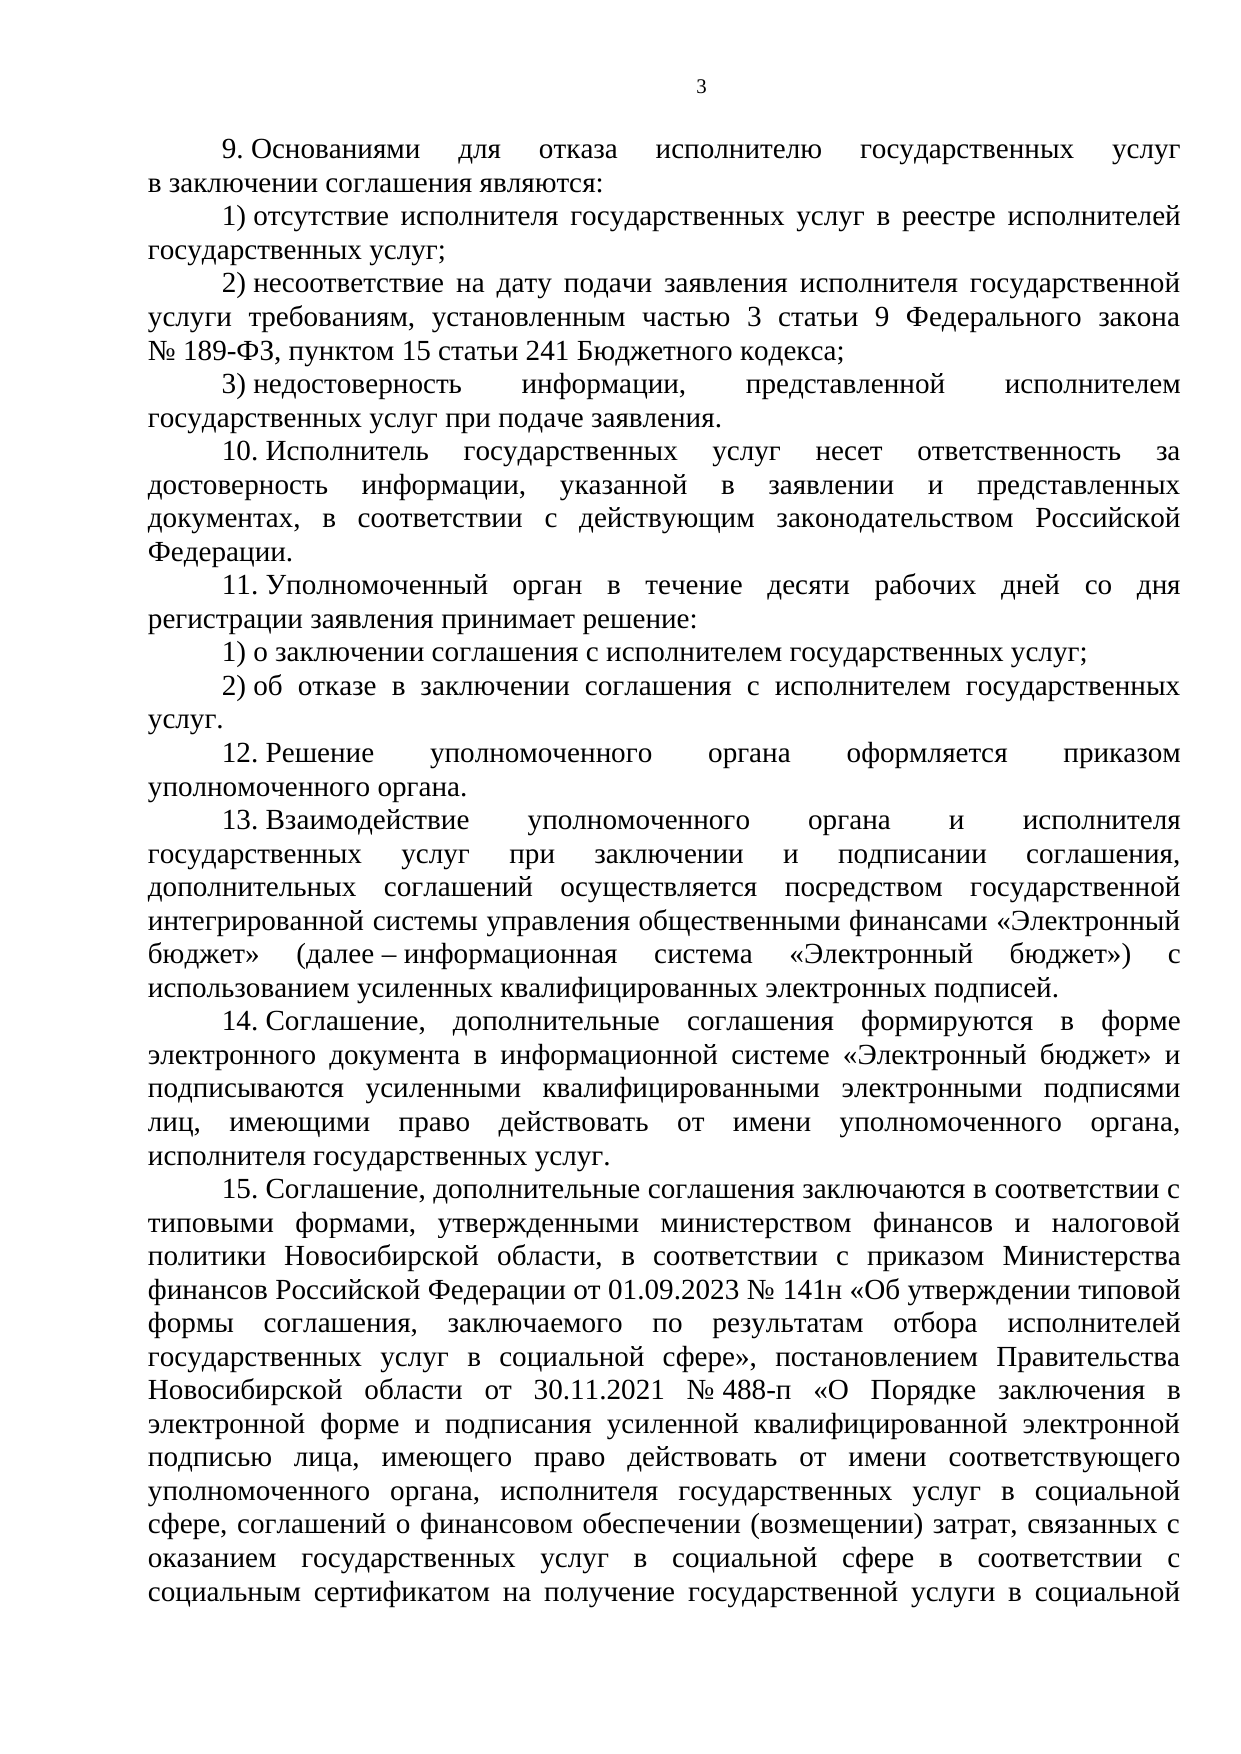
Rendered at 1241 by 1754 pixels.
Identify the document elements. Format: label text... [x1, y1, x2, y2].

text 9. Основаниями для отказа исполнителю государственных услуг в заключении соглашения являются: [148, 131, 1181, 198]
text 11. Уполномоченный орган в течение десяти рабочих дней со дня регистрации заявления принимает решение: [148, 567, 1181, 634]
text 12. Решение уполномоченного органа оформляется приказом уполномоченного органа. [148, 735, 1181, 802]
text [148, 1238, 1181, 1607]
text 2) об отказе в заключении соглашения с исполнителем государственных услуг. [148, 668, 1181, 735]
text 13. Взаимодействие уполномоченного органа и исполнителя государственных услуг при заключении и подписании соглашения, дополнительных соглашений осуществляется посредством государственной интегрированной системы управления общественными финансами «Электронный бюджет» (далее – информационная система «Электронный бюджет») с использованием усиленных квалифицированных электронных подписей. [148, 802, 1181, 1003]
text 1) отсутствие исполнителя государственных услуг в реестре исполнителей государственных услуг; [148, 198, 1181, 266]
text 2) несоответствие на дату подачи заявления исполнителя государственной услуги требованиям, установленным частью 3 статьи 9 Федерального закона № 189-ФЗ, пунктом 15 статьи 241 Бюджетного кодекса; [148, 266, 1181, 366]
text 14. Соглашение, дополнительные соглашения формируются в форме электронного документа в информационной системе «Электронный бюджет» и подписываются усиленными квалифицированными электронными подписями лиц, имеющими право действовать от имени уполномоченного органа, исполнителя государственных услуг. [148, 1003, 1181, 1171]
text 1) о заключении соглашения с исполнителем государственных услуг; [148, 634, 1181, 668]
text 3) недостоверность информации, представленной исполнителем государственных услуг при подаче заявления. [148, 366, 1181, 433]
text 10. Исполнитель государственных услуг несет ответственность за достоверность информации, указанной в заявлении и представленных документах, в соответствии с действующим законодательством Российской Федерации. [148, 433, 1181, 567]
